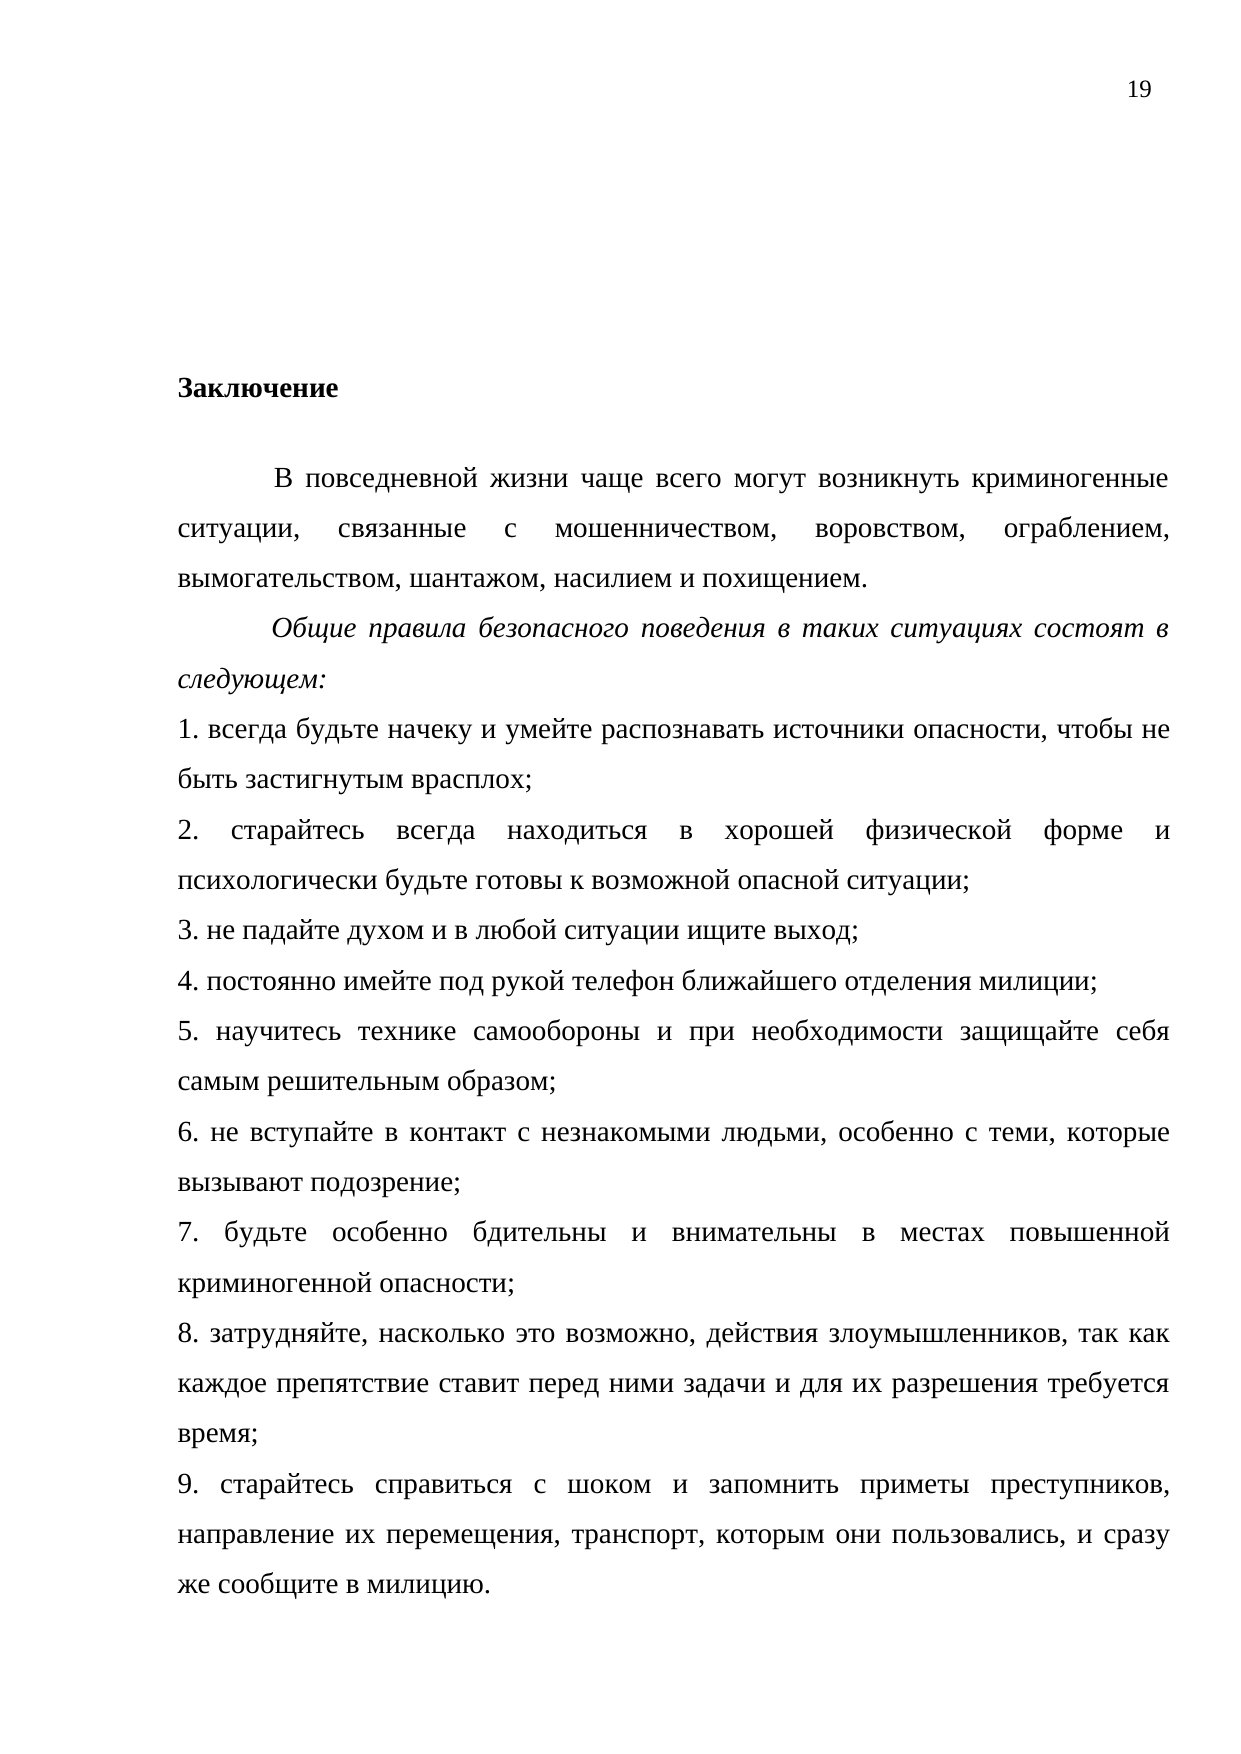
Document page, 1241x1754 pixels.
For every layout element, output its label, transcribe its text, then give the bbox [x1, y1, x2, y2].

text 2. старайтесь всегда находиться в хорошей физической форме и психологически будьте готовы к возможной опасной ситуации; [177, 812, 1171, 896]
text 6. не вступайте в контакт с незнакомыми людьми, особенно с теми, которые вызывают подозрение; [177, 1114, 1171, 1198]
text В повседневной жизни чаще всего могут возникнуть криминогенные ситуации, связанные с мошенничеством, воровством, ограблением, вымогательством, шантажом, насилием и похищением. [177, 460, 1171, 594]
text 9. старайтесь справиться с шоком и запомнить приметы преступников, направление их перемещения, транспорт, которым они пользовались, и сразу же сообщите в милицию. [177, 1466, 1171, 1600]
text 4. постоянно имейте под рукой телефон ближайшего отделения милиции; [177, 963, 1171, 996]
text 3. не падайте духом и в любой ситуации ищите выход; [177, 912, 1171, 946]
text 7. будьте особенно бдительны и внимательны в местах повышенной криминогенной опасности; [177, 1214, 1171, 1298]
text 1. всегда будьте начеку и умейте распознавать источники опасности, чтобы не быть застигнутым врасплох; [177, 711, 1171, 795]
text Заключение [177, 370, 1171, 403]
text Общие правила безопасного поведения в таких ситуациях состоят в следующем: [177, 611, 1171, 694]
text 8. затрудняйте, насколько это возможно, действия злоумышленников, так как каждое препятствие ставит перед ними задачи и для их разрешения требуется время; [177, 1315, 1171, 1449]
text 5. научитесь технике самообороны и при необходимости защищайте себя самым решительным образом; [177, 1013, 1171, 1097]
